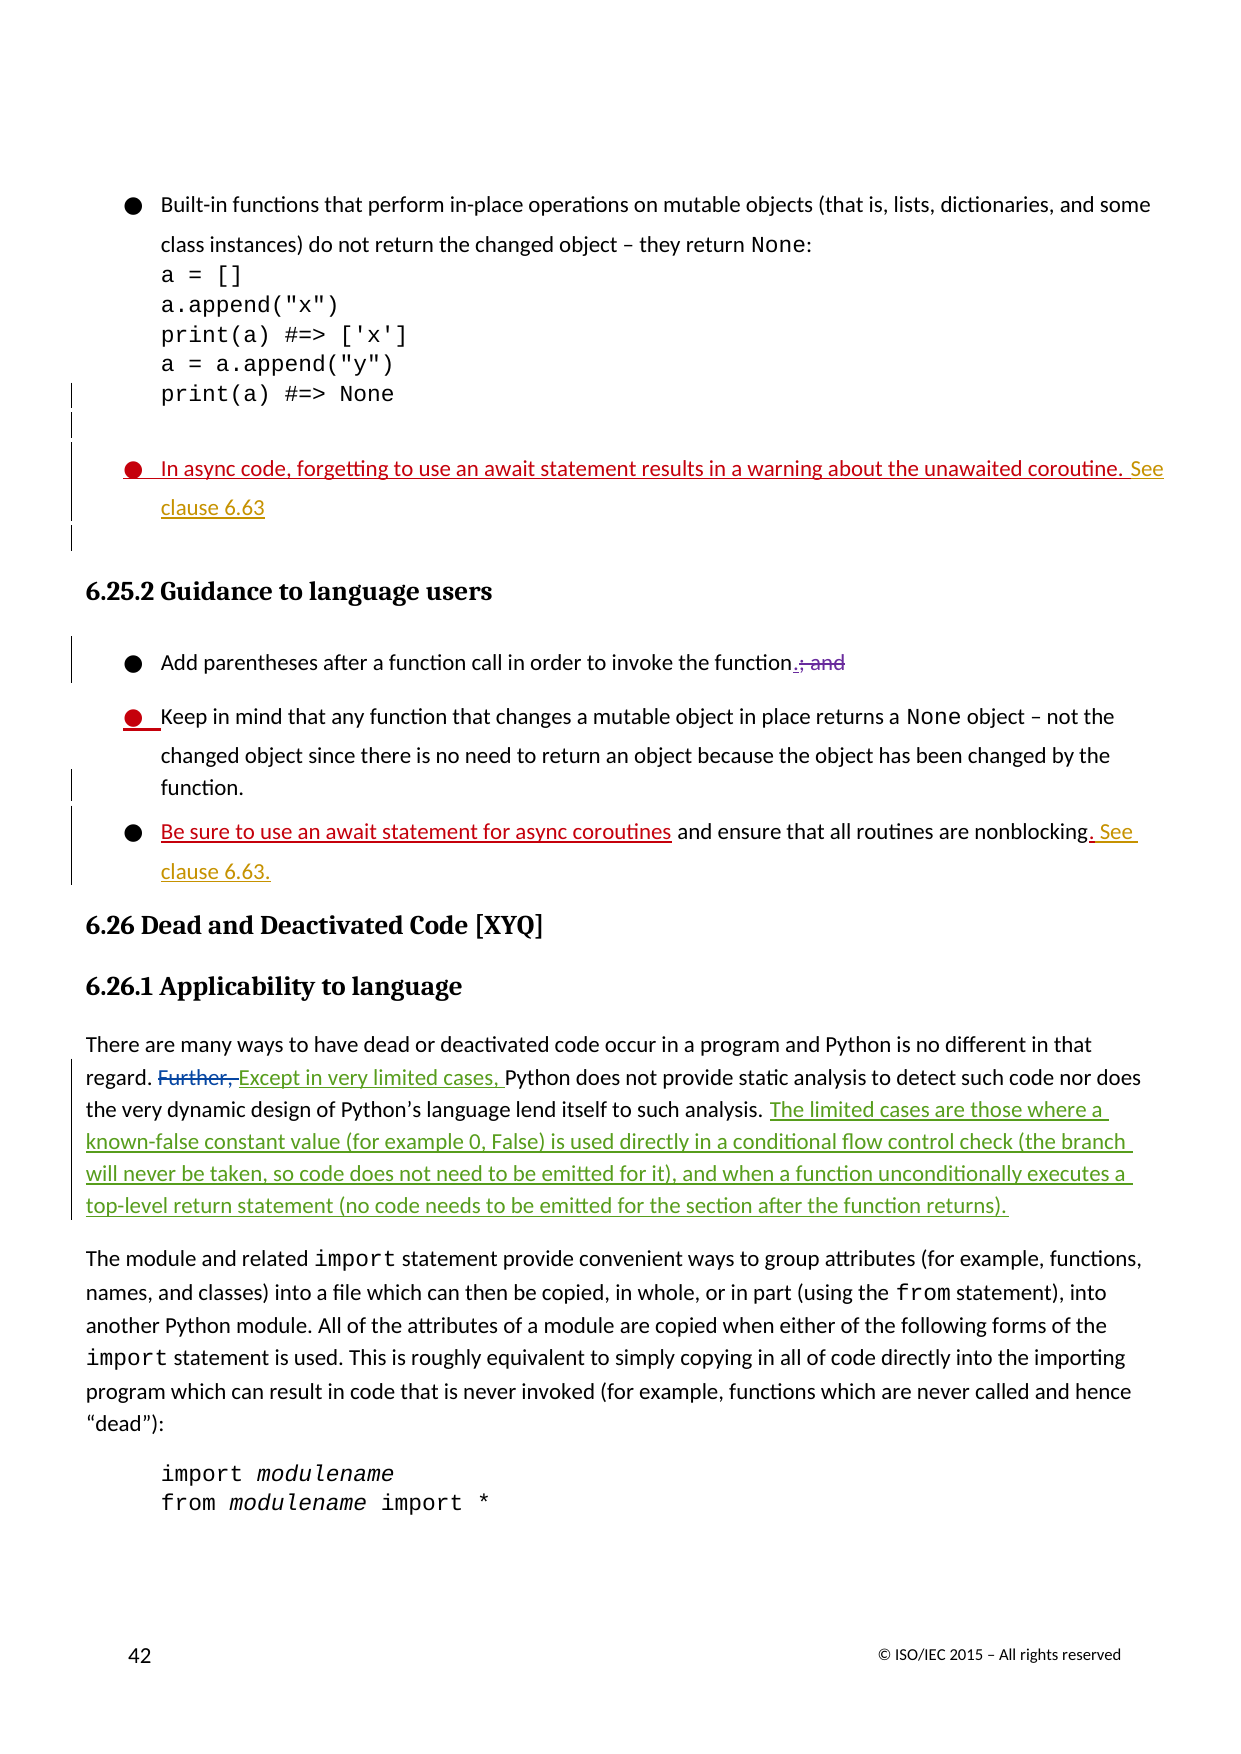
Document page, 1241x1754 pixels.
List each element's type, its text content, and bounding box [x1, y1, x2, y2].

text There are many ways to have dead or deactivated code occur in a program and Python is no different in that regard. Python does not provide static analysis to detect such code nor does the very dynamic design of Python’s language lend itself to such analysis. [86, 1031, 1164, 1219]
list Add parentheses after a function call in order to invoke the function [123, 636, 1164, 683]
subtitle 6.26.1 Applicability to language [86, 971, 1164, 1002]
text print(a) #=> ['x'] [86, 323, 1164, 349]
text print(a) #=> None [86, 382, 1164, 408]
list Built-in functions that perform in-place operations on mutable objects (that is, lists, dictionaries, and some class instances) do not return the changed object – they return None: [123, 179, 1164, 259]
text a = [] [86, 263, 1164, 289]
text a = a.append("y") [86, 353, 1164, 379]
list Keep in mind that any function that changes a mutable object in place returns a None object – not the changed object since there is no need to return an object because the object has been changed by the function. [123, 690, 1164, 801]
text from modulename import * [86, 1492, 1164, 1518]
text The module and related import statement provide convenient ways to group attributes (for example, functions, names, and classes) into a file which can then be copied, in whole, or in part (using the from statement), into another Python module. All of the attributes of a module are copied when either of the following forms of the import statement is used. This is roughly equivalent to simply copying in all of code directly into the importing program which can result in code that is never invoked (for example, functions which are never called and hence “dead”): [86, 1244, 1164, 1437]
text import modulename [86, 1462, 1164, 1488]
subtitle 6.26 Dead and Deactivated Code [XYQ] [86, 910, 1164, 941]
text a.append("x") [86, 293, 1164, 319]
subtitle 6.25.2 Guidance to language users [86, 576, 1164, 607]
list and ensure that all routines are nonblocking [123, 806, 1164, 885]
